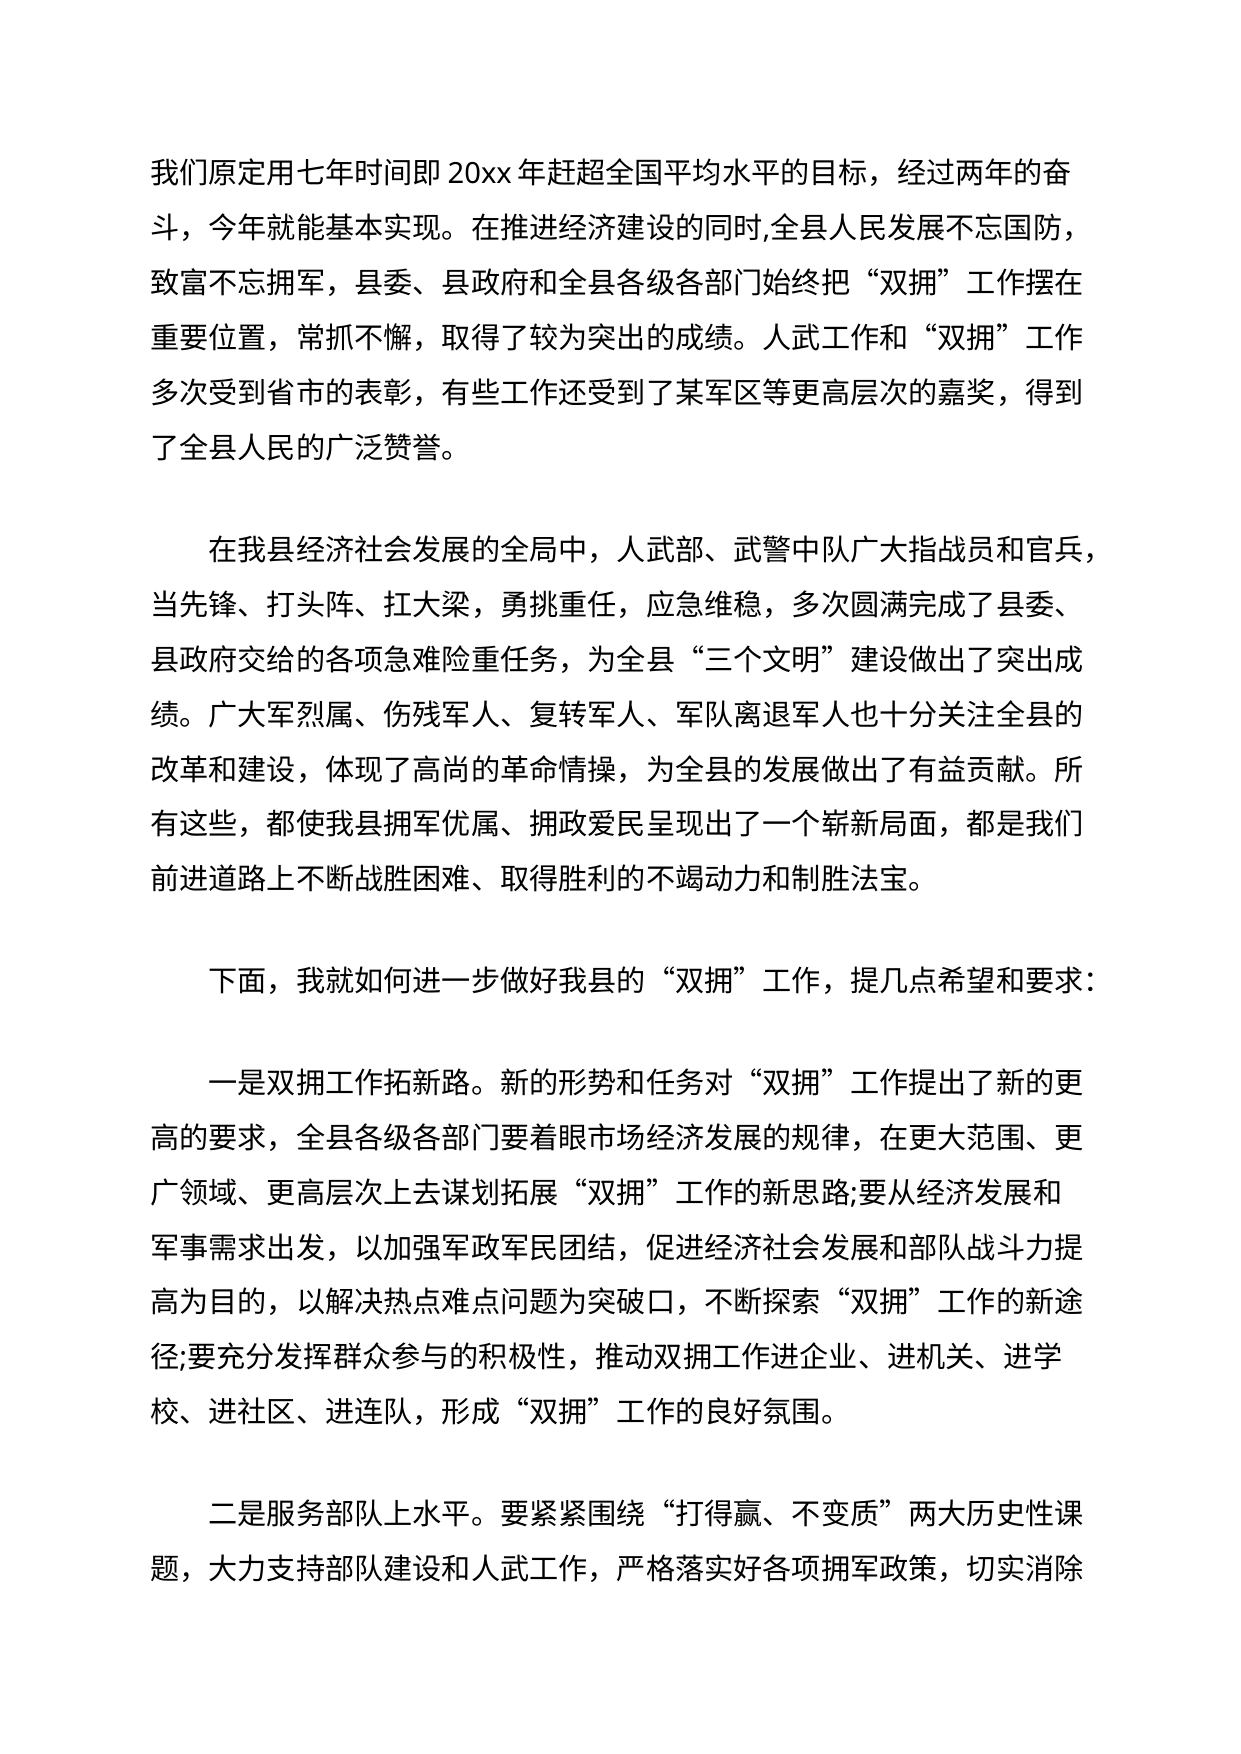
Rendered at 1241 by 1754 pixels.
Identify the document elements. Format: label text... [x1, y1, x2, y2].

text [150, 1491, 1090, 1588]
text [150, 150, 1090, 467]
text 在我县经济社会发展的全局中，人武部、武警中队广大指战员和官兵，当先锋、打头阵、扛大梁，勇挑重任，应急维稳，多次圆满完成了县委、县政府交给的各项急难险重任务，为全县“三个文明”建设做出了突出成绩。广大军烈属、伤残军人、复转军人、军队离退军人也十分关注全县的改革和建设，体现了高尚的革命情操，为全县的发展做出了有益贡献。所有这些，都使我县拥军优属、拥政爱民呈现出了一个崭新局面，都是我们前进道路上不断战胜困难、取得胜利的不竭动力和制胜法宝。 [150, 526, 1090, 898]
text 下面，我就如何进一步做好我县的“双拥”工作，提几点希望和要求： [150, 958, 1090, 1000]
text 一是双拥工作拓新路。新的形势和任务对“双拥”工作提出了新的更高的要求，全县各级各部门要着眼市场经济发展的规律，在更大范围、更广领域、更高层次上去谋划拓展“双拥”工作的新思路;要从经济发展和军事需求出发，以加强军政军民团结，促进经济社会发展和部队战斗力提高为目的，以解决热点难点问题为突破口，不断探索“双拥”工作的新途径;要充分发挥群众参与的积极性，推动双拥工作进企业、进机关、进学校、进社区、进连队，形成“双拥”工作的良好氛围。 [150, 1059, 1090, 1431]
